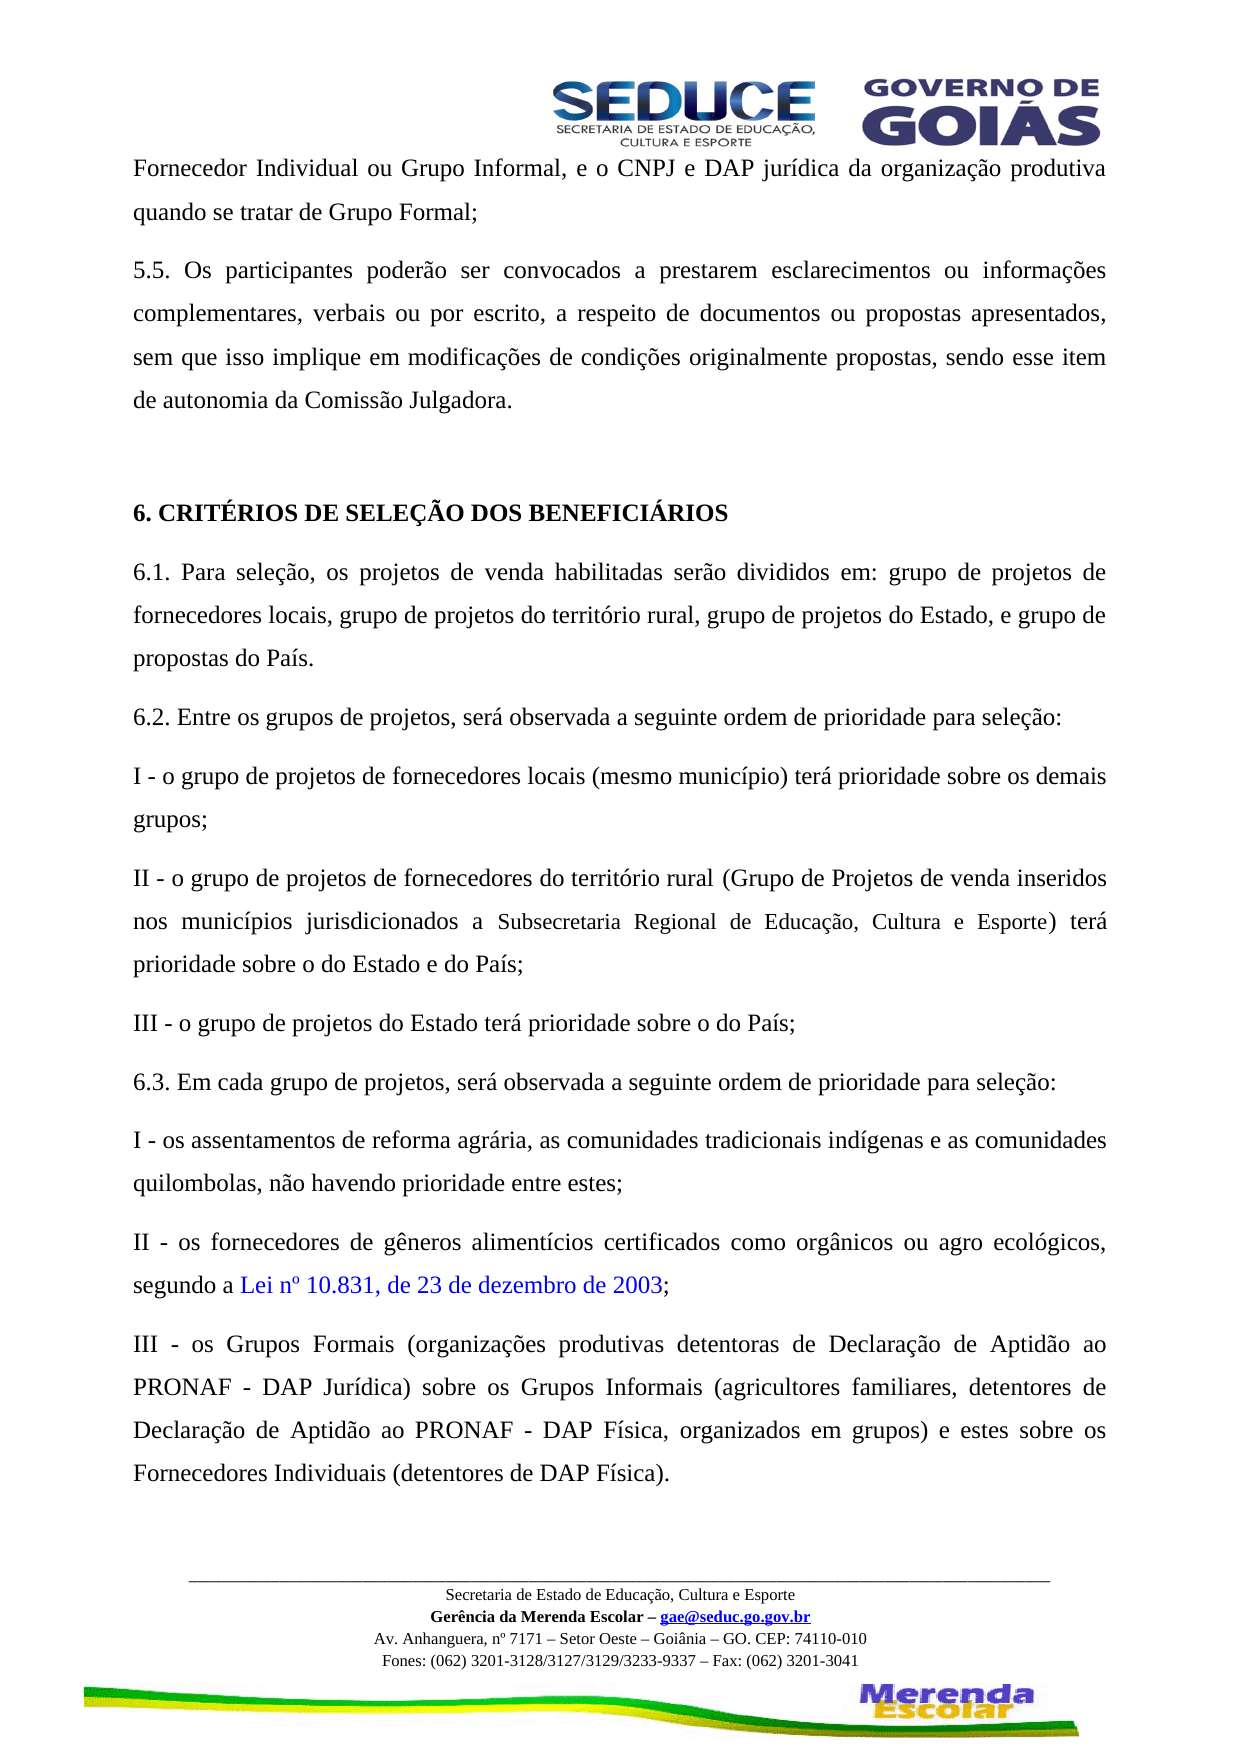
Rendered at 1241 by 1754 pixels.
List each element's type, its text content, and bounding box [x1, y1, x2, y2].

text 6. CRITÉRIOS DE SELEÇÃO DOS BENEFICIÁRIOS [133, 498, 1107, 527]
text I - os assentamentos de reforma agrária, as comunidades tradicionais indígenas e as comunidades quilombolas, não havendo prioridade entre estes; [133, 1125, 1107, 1197]
text III - o grupo de projetos do Estado terá prioridade sobre o do País; [133, 1008, 1107, 1037]
text II - o grupo de projetos de fornecedores do território rural (Grupo de Projetos de venda inseridos nos municípios jurisdicionados a Subsecretaria Regional de Educação, Cultura e Esporte) terá prioridade sobre o do Estado e do País; [133, 863, 1107, 978]
text II - os fornecedores de gêneros alimentícios certificados como orgânicos ou agro ecológicos, segundo a Lei nº 10.831, de 23 de dezembro de 2003; [133, 1227, 1107, 1299]
text III - os Grupos Formais (organizações produtivas detentoras de Declaração de Aptidão ao PRONAF - DAP Jurídica) sobre os Grupos Informais (agricultores familiares, detentores de Declaração de Aptidão ao PRONAF - DAP Física, organizados em grupos) e estes sobre os Fornecedores Individuais (detentores de DAP Física). [133, 1329, 1107, 1487]
text 5.5. Os participantes poderão ser convocados a prestarem esclarecimentos ou informações complementares, verbais ou por escrito, a respeito de documentos ou propostas apresentados, sem que isso implique em modificações de condições originalmente propostas, sendo esse item de autonomia da Comissão Julgadora. [133, 255, 1107, 413]
picture [552, 73, 1108, 154]
text 6.1. Para seleção, os projetos de venda habilitadas serão divididos em: grupo de projetos de fornecedores locais, grupo de projetos do território rural, grupo de projetos do Estado, e grupo de propostas do País. [133, 557, 1107, 672]
text I - o grupo de projetos de fornecedores locais (mesmo município) terá prioridade sobre os demais grupos; [133, 761, 1107, 833]
text 6.2. Entre os grupos de projetos, será observada a seguinte ordem de prioridade para seleção: [133, 702, 1107, 731]
text 6.3. Em cada grupo de projetos, será observada a seguinte ordem de prioridade para seleção: [133, 1067, 1107, 1095]
